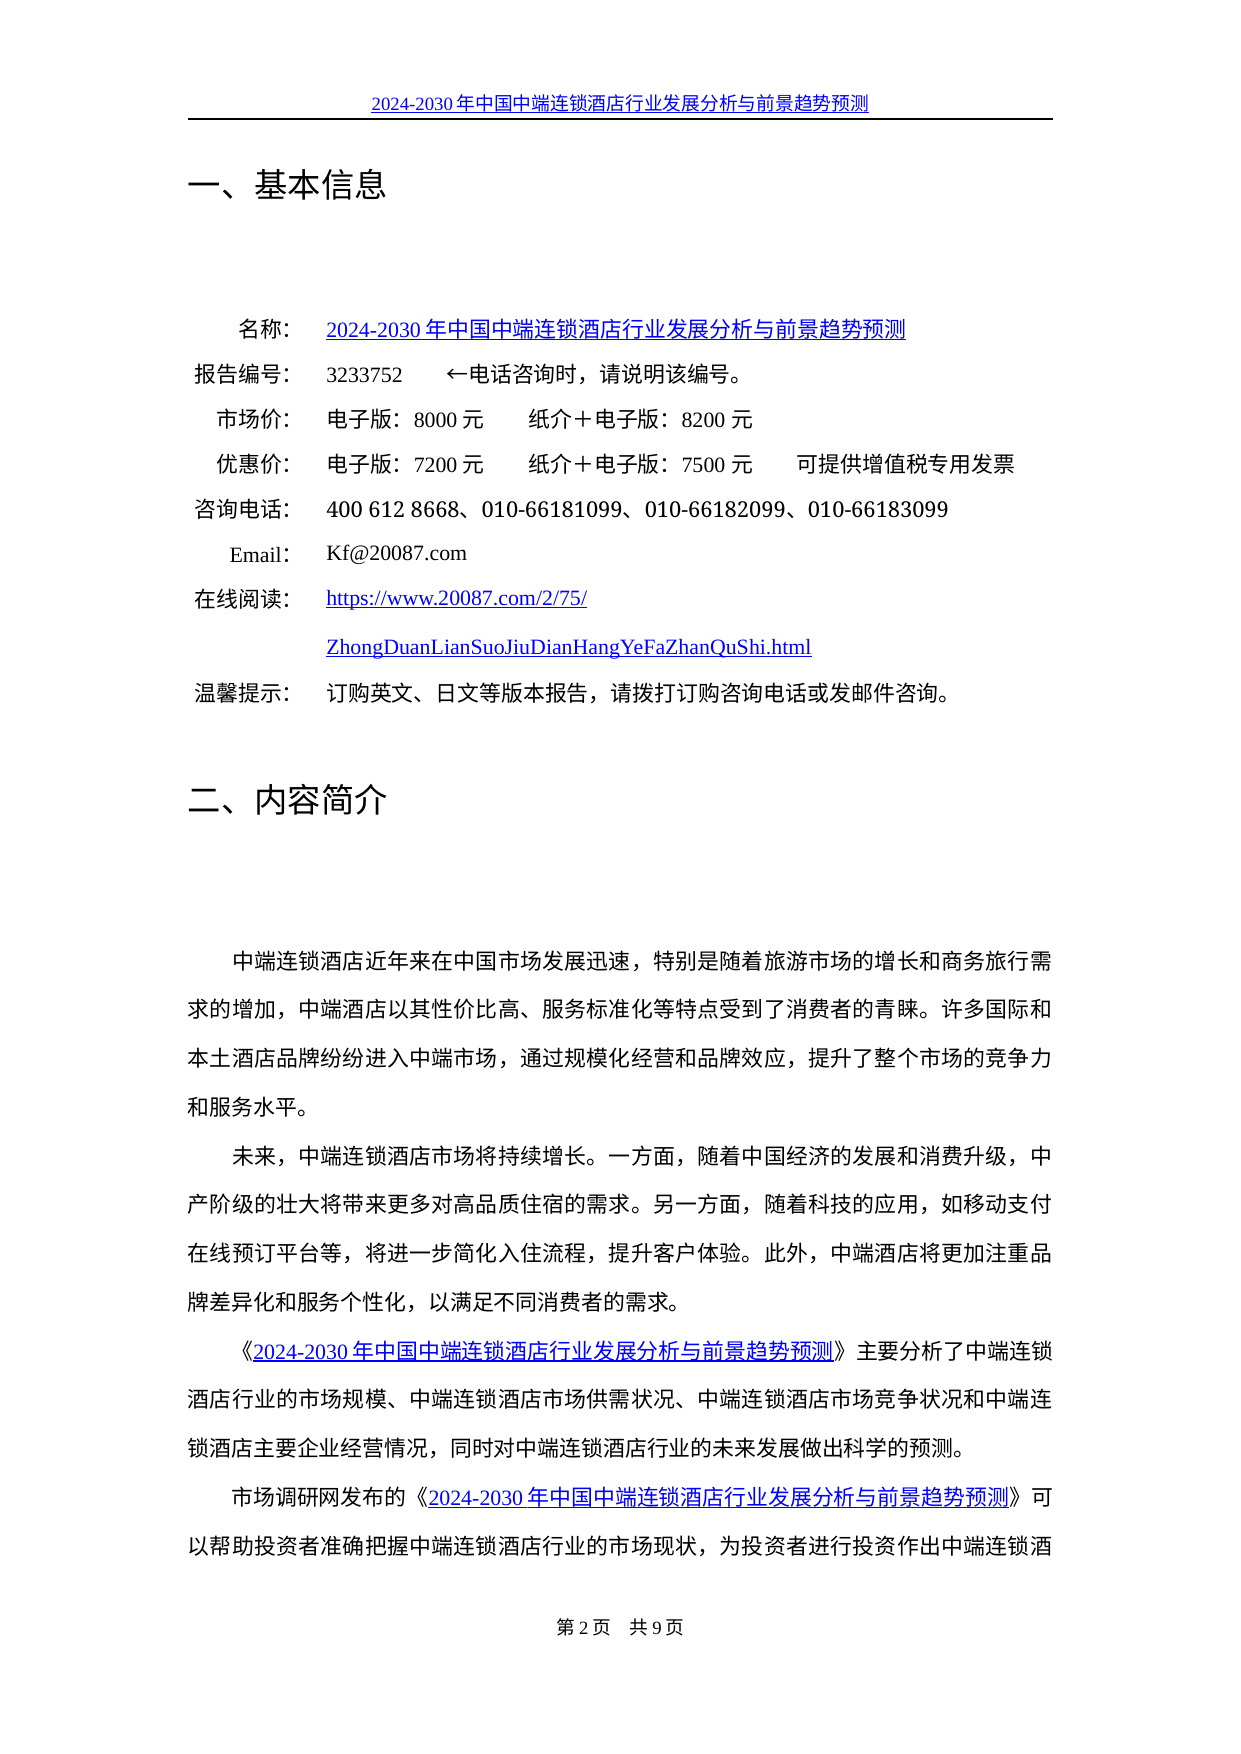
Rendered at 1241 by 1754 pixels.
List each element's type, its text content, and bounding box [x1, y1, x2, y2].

table_cell Kf@20087.com [315, 537, 1073, 582]
table_cell 优惠价： [167, 447, 315, 492]
table_cell 市场价： [167, 402, 315, 447]
table_cell 咨询电话： [167, 492, 315, 537]
table_cell 报告编号： [167, 357, 315, 402]
table_cell 电子版：7200 元 纸介＋电子版：7500 元 可提供增值税专用发票 [315, 447, 1073, 492]
table_cell 订购英文、日文等版本报告，请拨打订购咨询电话或发邮件咨询。 [315, 675, 1073, 720]
table_cell 电子版：8000 元 纸介＋电子版：8200 元 [315, 402, 1073, 447]
table_cell 温馨提示： [167, 675, 315, 720]
table_cell 在线阅读： [167, 582, 315, 675]
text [187, 943, 1053, 1561]
title 一、基本信息 [187, 150, 1053, 215]
table_cell [315, 582, 1073, 675]
table_cell 400 612 8668、010-66181099、010-66182099、010-66183099 [315, 492, 1073, 537]
table_cell 3233752 ←电话咨询时，请说明该编号。 [315, 357, 1073, 402]
table_header 2024-2030年中国中端连锁酒店行业发展分析与前景趋势预测 [315, 312, 1073, 357]
title 二、内容简介 [187, 766, 1053, 831]
table_header 名称： [167, 312, 315, 357]
table_cell Email： [167, 537, 315, 582]
